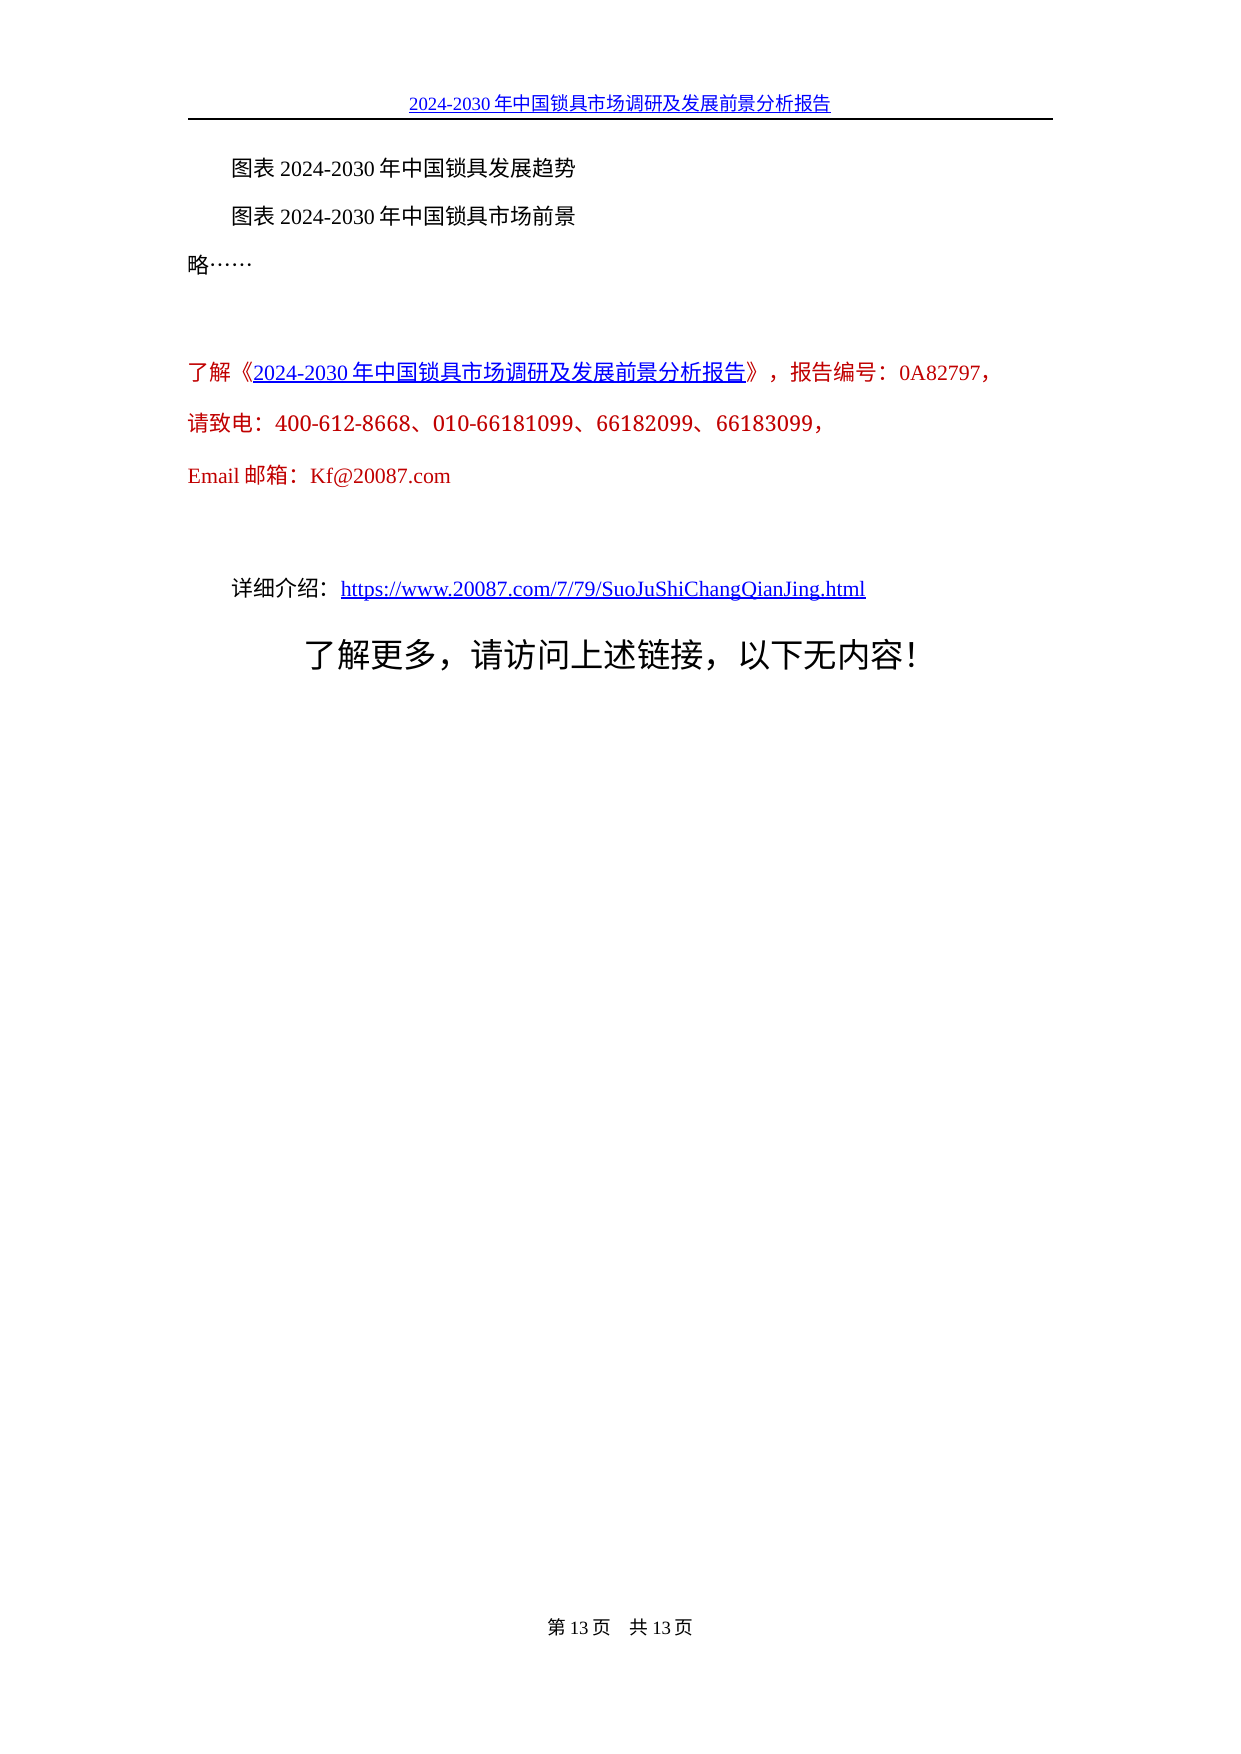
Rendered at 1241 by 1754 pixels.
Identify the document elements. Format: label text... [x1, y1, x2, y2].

title 了解更多，请访问上述链接，以下无内容！ [187, 620, 1053, 685]
text 详细介绍：https://www.20087.com/7/79/SuoJuShiChangQianJing.html [187, 570, 1053, 603]
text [187, 150, 1053, 280]
text 了解《2024-2030年中国锁具市场调研及发展前景分析报告》，报告编号：0A82797， [187, 354, 1053, 387]
text 请致电：400-612-8668、010-66181099、66182099、66183099， [187, 406, 1053, 438]
text Email邮箱：Kf@20087.com [187, 457, 1053, 490]
